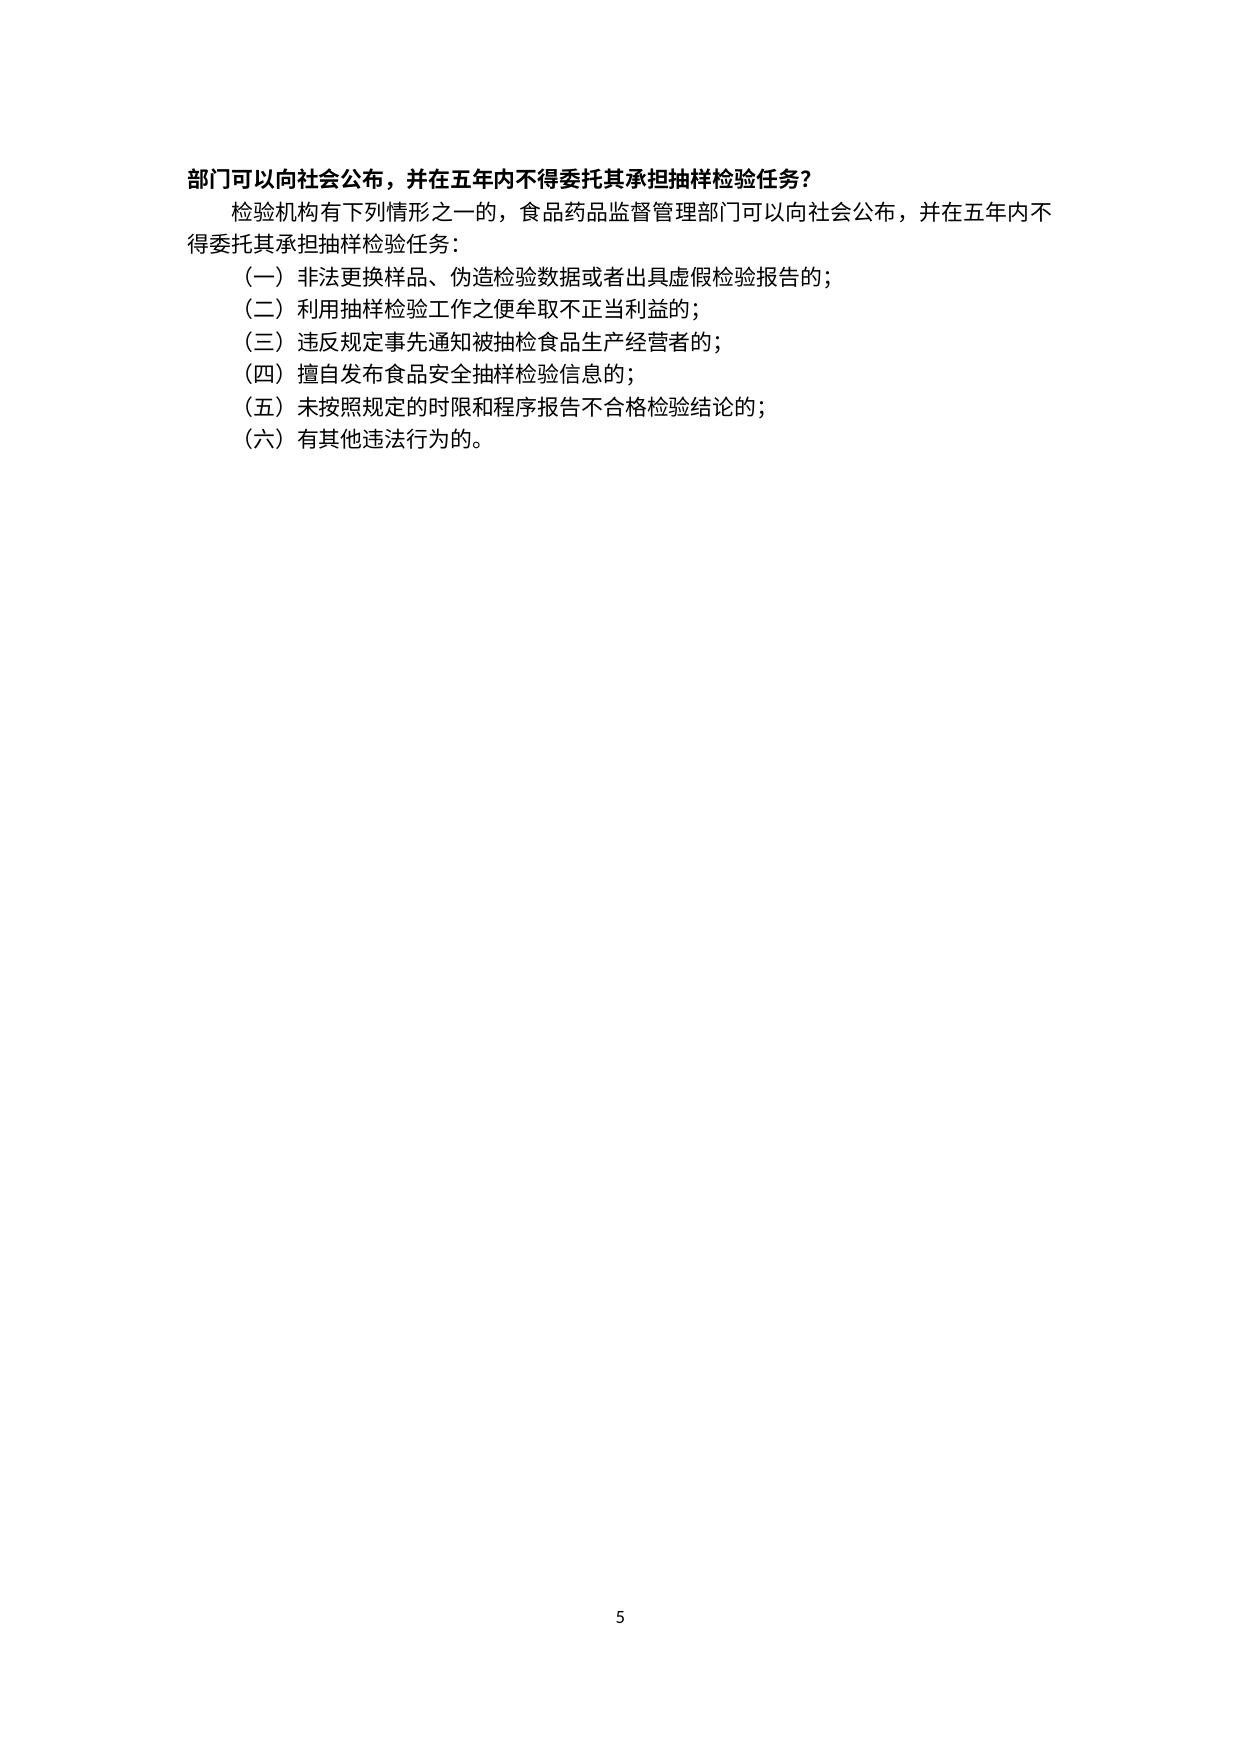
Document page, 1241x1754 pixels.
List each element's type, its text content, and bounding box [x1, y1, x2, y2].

text （一）非法更换样品、伪造检验数据或者出具虚假检验报告的； [187, 259, 1053, 292]
text （六）有其他违法行为的。 [187, 422, 1053, 454]
text （四）擅自发布食品安全抽样检验信息的； [187, 357, 1053, 389]
text （二）利用抽样检验工作之便牟取不正当利益的； [187, 292, 1053, 324]
text 检验机构有下列情形之一的，食品药品监督管理部门可以向社会公布，并在五年内不得委托其承担抽样检验任务： [187, 194, 1053, 259]
text （五）未按照规定的时限和程序报告不合格检验结论的； [187, 389, 1053, 422]
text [187, 162, 1053, 194]
text （三）违反规定事先通知被抽检食品生产经营者的； [187, 324, 1053, 357]
